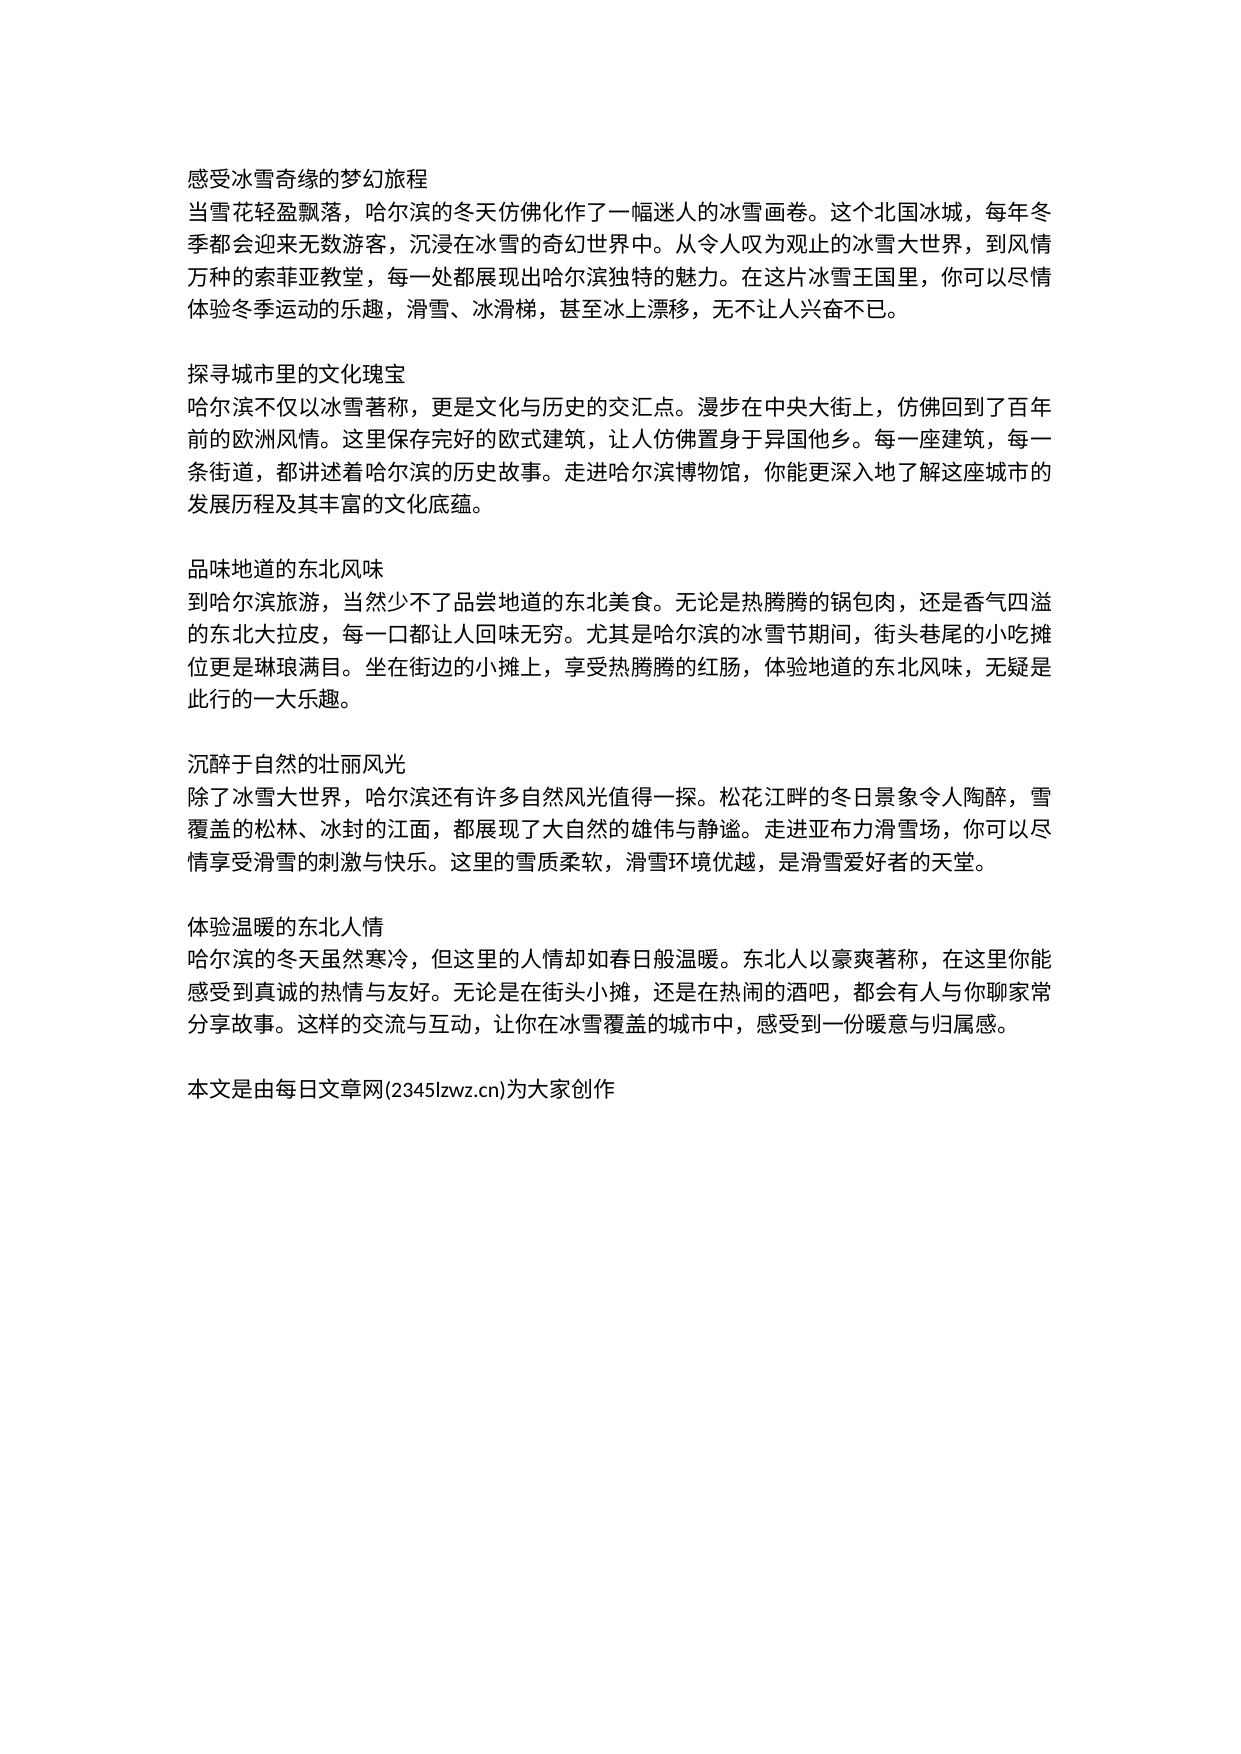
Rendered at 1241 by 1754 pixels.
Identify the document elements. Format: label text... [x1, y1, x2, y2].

text 哈尔滨的冬天虽然寒冷，但这里的人情却如春日般温暖。东北人以豪爽著称，在这里你能感受到真诚的热情与友好。无论是在街头小摊，还是在热闹的酒吧，都会有人与你聊家常、分享故事。这样的交流与互动，让你在冰雪覆盖的城市中，感受到一份暖意与归属感。 [187, 942, 1053, 1039]
text 除了冰雪大世界，哈尔滨还有许多自然风光值得一探。松花江畔的冬日景象令人陶醉，雪覆盖的松林、冰封的江面，都展现了大自然的雄伟与静谧。走进亚布力滑雪场，你可以尽情享受滑雪的刺激与快乐。这里的雪质柔软，滑雪环境优越，是滑雪爱好者的天堂。 [187, 779, 1053, 877]
text 本文是由每日文章网(2345lzwz.cn)为大家创作 [187, 1072, 1053, 1104]
text 当雪花轻盈飘落，哈尔滨的冬天仿佛化作了一幅迷人的冰雪画卷。这个北国冰城，每年冬季都会迎来无数游客，沉浸在冰雪的奇幻世界中。从令人叹为观止的冰雪大世界，到风情万种的索菲亚教堂，每一处都展现出哈尔滨独特的魅力。在这片冰雪王国里，你可以尽情体验冬季运动的乐趣，滑雪、冰滑梯，甚至冰上漂移，无不让人兴奋不已。 [187, 194, 1053, 324]
text 体验温暖的东北人情 [187, 909, 1053, 942]
text 哈尔滨不仅以冰雪著称，更是文化与历史的交汇点。漫步在中央大街上，仿佛回到了百年前的欧洲风情。这里保存完好的欧式建筑，让人仿佛置身于异国他乡。每一座建筑，每一条街道，都讲述着哈尔滨的历史故事。走进哈尔滨博物馆，你能更深入地了解这座城市的发展历程及其丰富的文化底蕴。 [187, 389, 1053, 519]
text 品味地道的东北风味 [187, 552, 1053, 584]
text 到哈尔滨旅游，当然少不了品尝地道的东北美食。无论是热腾腾的锅包肉，还是香气四溢的东北大拉皮，每一口都让人回味无穷。尤其是哈尔滨的冰雪节期间，街头巷尾的小吃摊位更是琳琅满目。坐在街边的小摊上，享受热腾腾的红肠，体验地道的东北风味，无疑是此行的一大乐趣。 [187, 584, 1053, 714]
text 探寻城市里的文化瑰宝 [187, 357, 1053, 389]
text 沉醉于自然的壮丽风光 [187, 747, 1053, 779]
text 感受冰雪奇缘的梦幻旅程 [187, 162, 1053, 194]
